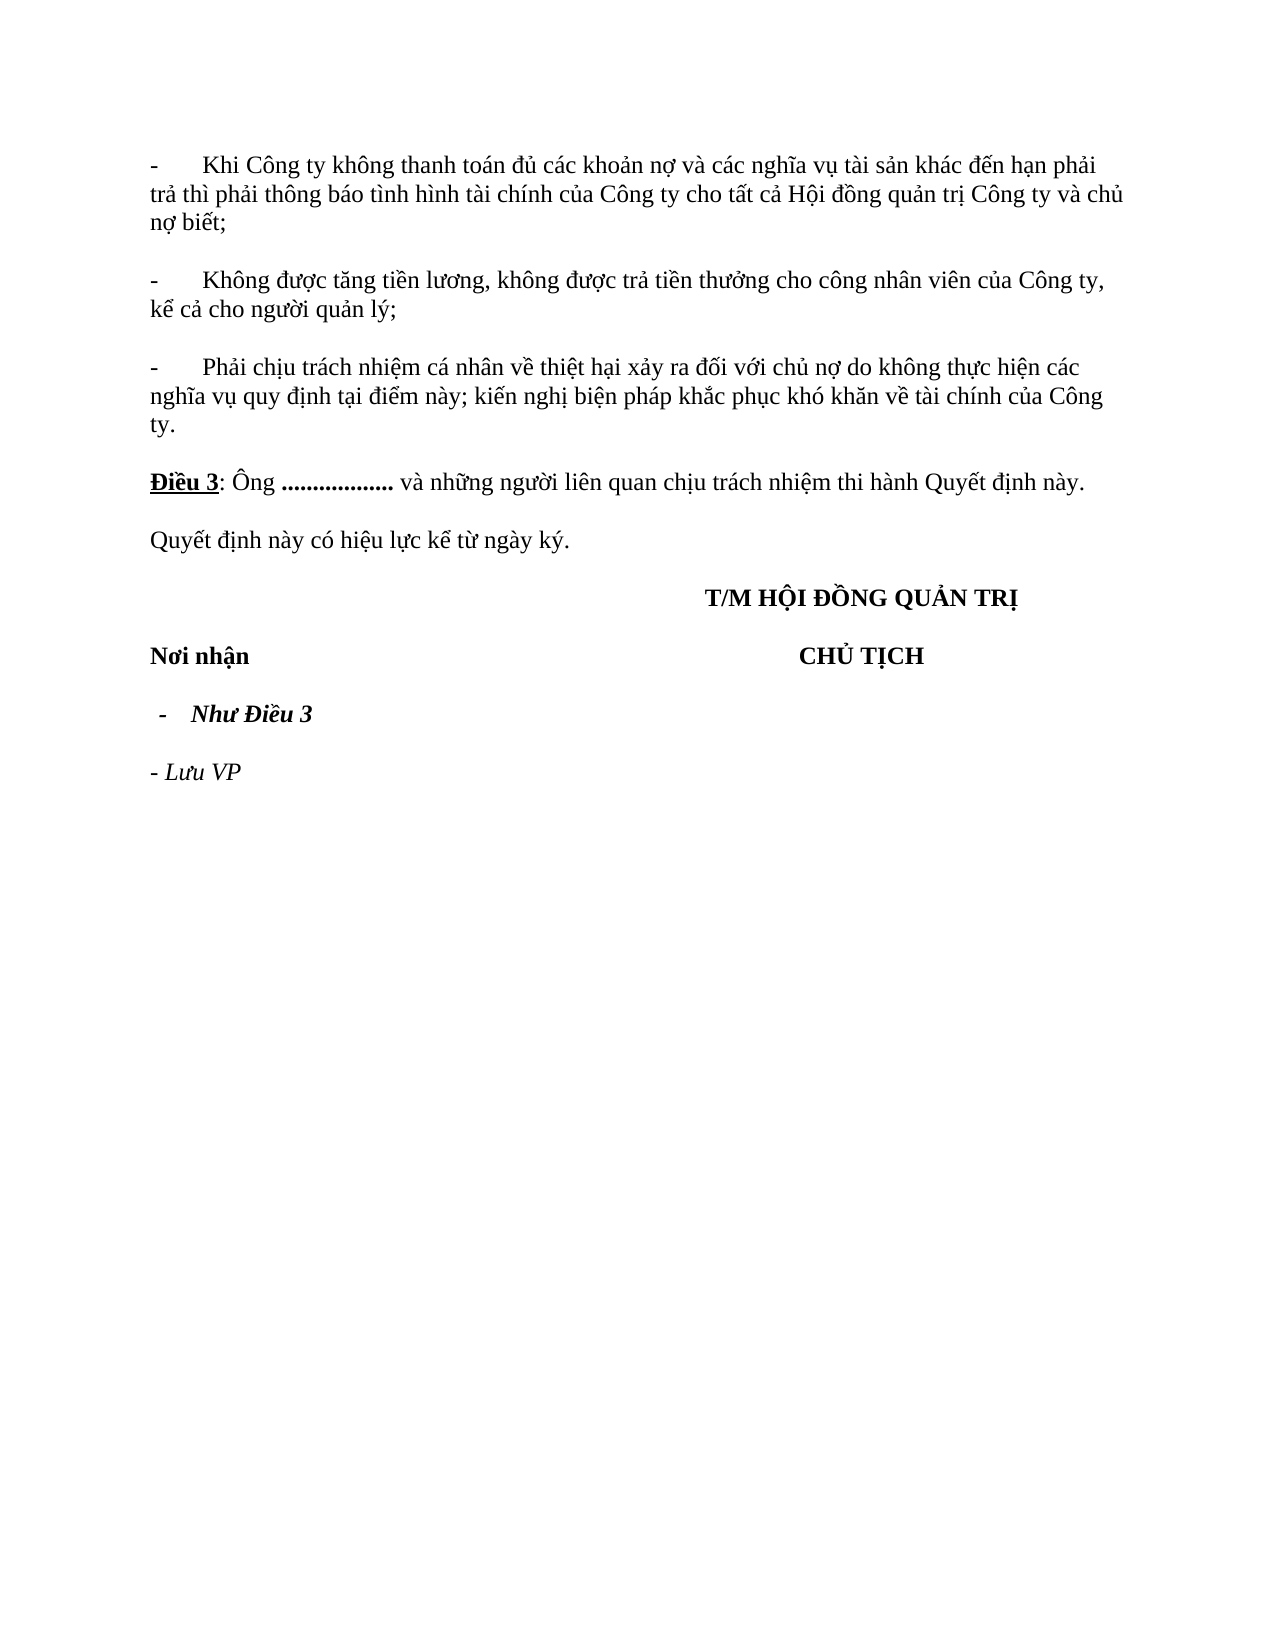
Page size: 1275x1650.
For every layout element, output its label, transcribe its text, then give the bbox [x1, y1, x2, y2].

text - Phải chịu trách nhiệm cá nhân về thiệt hại xảy ra đối với chủ nợ do không thực hiện các nghĩa vụ quy định tại điểm này; kiến nghị biện pháp khắc phục khó khăn về tài chính của Công ty. [150, 352, 1125, 438]
text Quyết định này có hiệu lực kể từ ngày ký. [150, 525, 1125, 554]
table_header T/M HỘI ĐỒNG QUẢN TRỊ CHỦ TỊCH [624, 583, 1098, 844]
text Điều 3: Ông .................. và những người liên quan chịu trách nhiệm thi hành Quyết định này. [150, 467, 1125, 496]
text - Không được tăng tiền lương, không được trả tiền thưởng cho công nhân viên của Công ty, kể cả cho người quản lý; [150, 265, 1125, 323]
text - Khi Công ty không thanh toán đủ các khoản nợ và các nghĩa vụ tài sản khác đến hạn phải trả thì phải thông báo tình hình tài chính của Công ty cho tất cả Hội đồng quản trị Công ty và chủ nợ biết; [150, 150, 1125, 236]
table_header Nơi nhận - Như Điều 3 - Lưu VP [150, 583, 624, 844]
